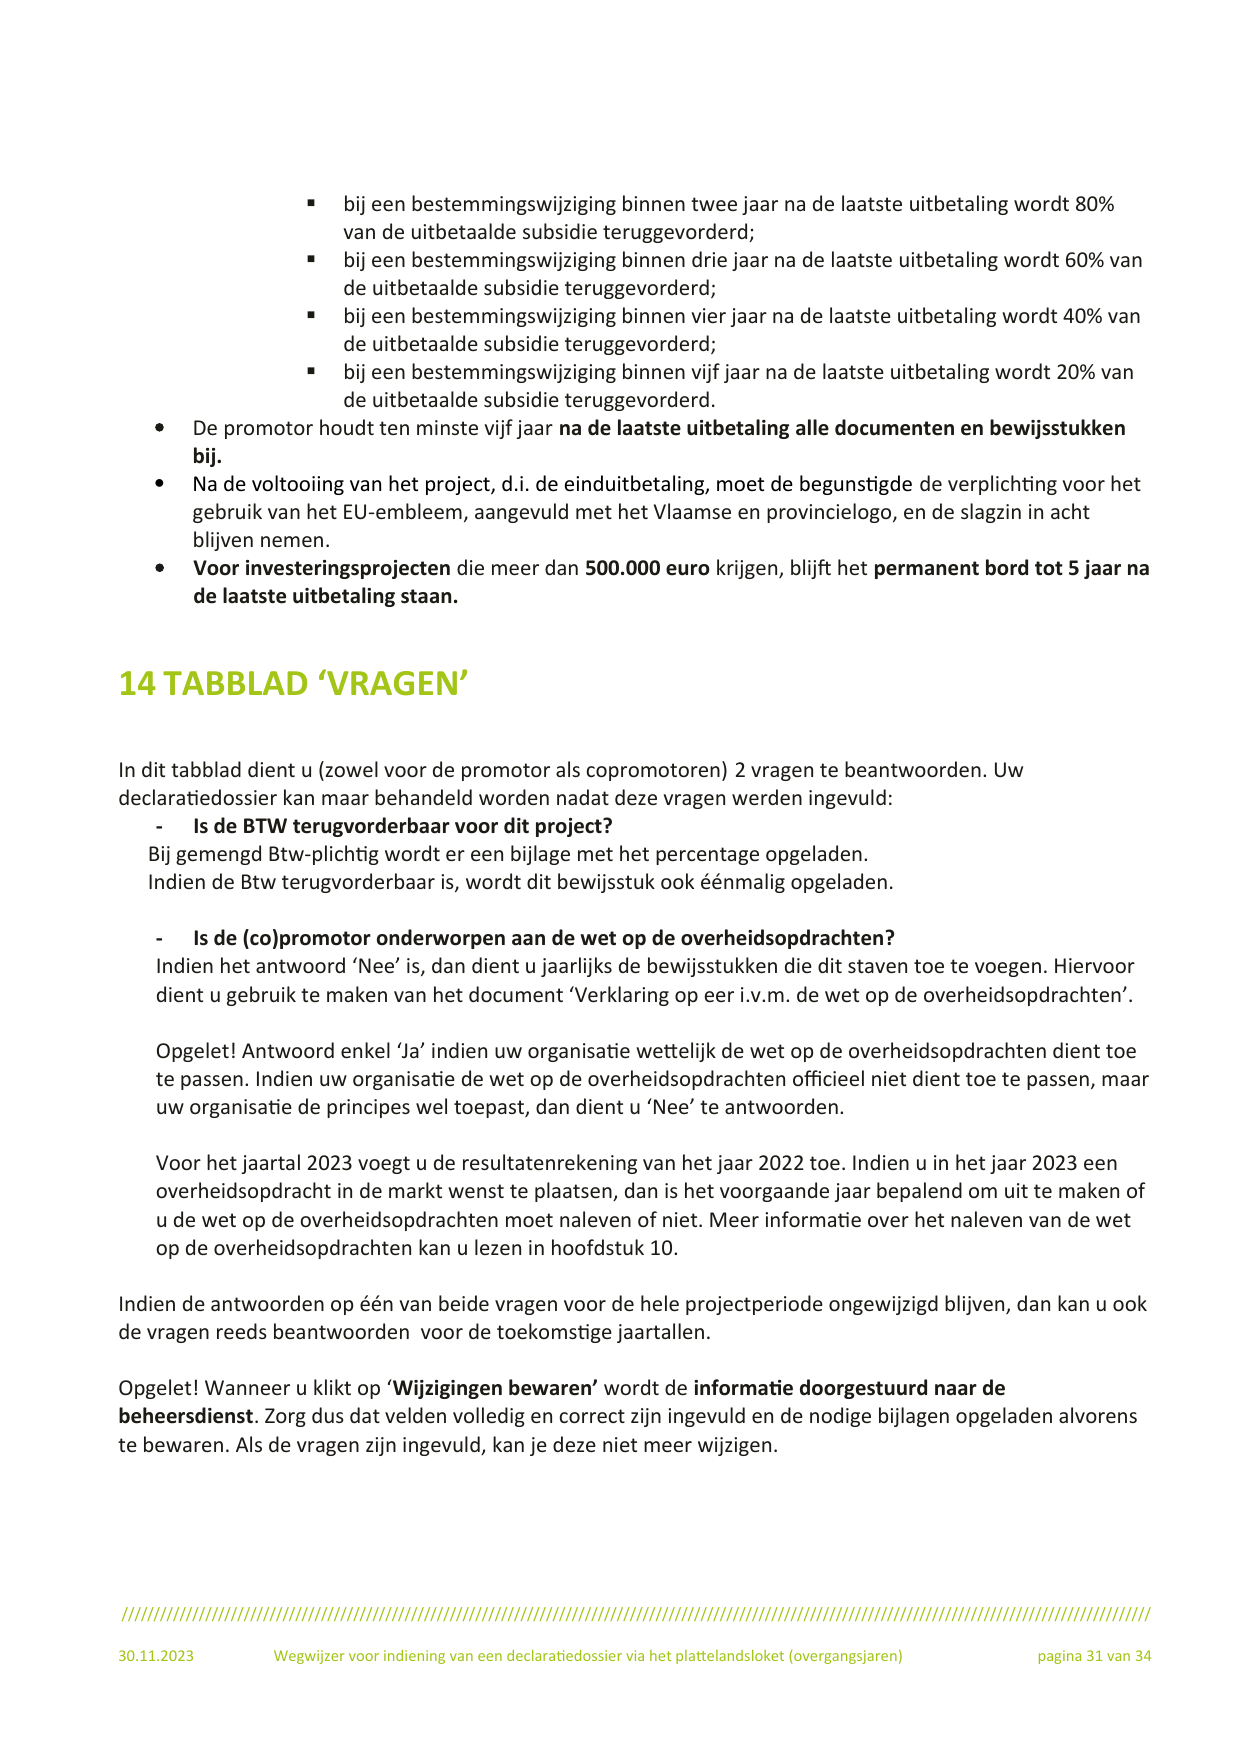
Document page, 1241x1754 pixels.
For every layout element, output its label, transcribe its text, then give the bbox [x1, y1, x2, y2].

list Na de voltooiing van het project, d.i. de einduitbetaling, moet de begunstigde de verplichting voor het gebruik van het EU-embleem, aangevuld met het Vlaamse en provincielogo, en de slagzin in acht blijven nemen. [155, 469, 1152, 553]
text In dit tabblad dient u (zowel voor de promotor als copromotoren) 2 vragen te beantwoorden. Uw declaratiedossier kan maar behandeld worden nadat deze vragen werden ingevuld: [118, 754, 1152, 811]
text Opgelet! Antwoord enkel ‘Ja’ indien uw organisatie wettelijk de wet op de overheidsopdrachten dient toe te passen. Indien uw organisatie de wet op de overheidsopdrachten officieel niet dient toe te passen, maar uw organisatie de principes wel toepast, dan dient u ‘Nee’ te antwoorden. [156, 1036, 1152, 1120]
list bij een bestemmingswijziging binnen twee jaar na de laatste uitbetaling wordt 80% van de uitbetaalde subsidie teruggevorderd; [306, 189, 1152, 245]
list bij een bestemmingswijziging binnen vier jaar na de laatste uitbetaling wordt 40% van de uitbetaalde subsidie teruggevorderd; [306, 301, 1152, 357]
text Opgelet! Wanneer u klikt op ‘Wijzigingen bewaren’ wordt de informatie doorgestuurd naar de beheersdienst. Zorg dus dat velden volledig en correct zijn ingevuld en de nodige bijlagen opgeladen alvorens te bewaren. Als de vragen zijn ingevuld, kan je deze niet meer wijzigen. [118, 1373, 1152, 1458]
list Voor investeringsprojecten die meer dan 500.000 euro krijgen, blijft het permanent bord tot 5 jaar na de laatste uitbetaling staan. [156, 553, 1152, 609]
text Indien het antwoord ‘Nee’ is, dan dient u jaarlijks de bewijsstukken die dit staven toe te voegen. Hiervoor dient u gebruik te maken van het document ‘Verklaring op eer i.v.m. de wet op de overheidsopdrachten’. [156, 951, 1152, 1008]
subtitle Tabblad ‘Vragen’ [118, 659, 1152, 704]
list bij een bestemmingswijziging binnen drie jaar na de laatste uitbetaling wordt 60% van de uitbetaalde subsidie teruggevorderd; [306, 245, 1152, 301]
list De promotor houdt ten minste vijf jaar na de laatste uitbetaling alle documenten en bewijsstukken bij. [155, 413, 1152, 469]
text Indien de antwoorden op één van beide vragen voor de hele projectperiode ongewijzigd blijven, dan kan u ook de vragen reeds beantwoorden voor de toekomstige jaartallen. [118, 1289, 1152, 1345]
text Voor het jaartal 2023 voegt u de resultatenrekening van het jaar 2022 toe. Indien u in het jaar 2023 een overheidsopdracht in de markt wenst te plaatsen, dan is het voorgaande jaar bepalend om uit te maken of u de wet op de overheidsopdrachten moet naleven of niet. Meer informatie over het naleven van de wet op de overheidsopdrachten kan u lezen in hoofdstuk 10. [156, 1148, 1152, 1261]
list Is de BTW terugvorderbaar voor dit project? [156, 811, 1152, 839]
list bij een bestemmingswijziging binnen vijf jaar na de laatste uitbetaling wordt 20% van de uitbetaalde subsidie teruggevorderd. [306, 357, 1152, 413]
list Bij gemengd Btw-plichtig wordt er een bijlage met het percentage opgeladen. [148, 839, 1152, 867]
list Indien de Btw terugvorderbaar is, wordt dit bewijsstuk ook éénmalig opgeladen. [148, 867, 1152, 895]
list Is de (co)promotor onderworpen aan de wet op de overheidsopdrachten? [156, 923, 1152, 951]
